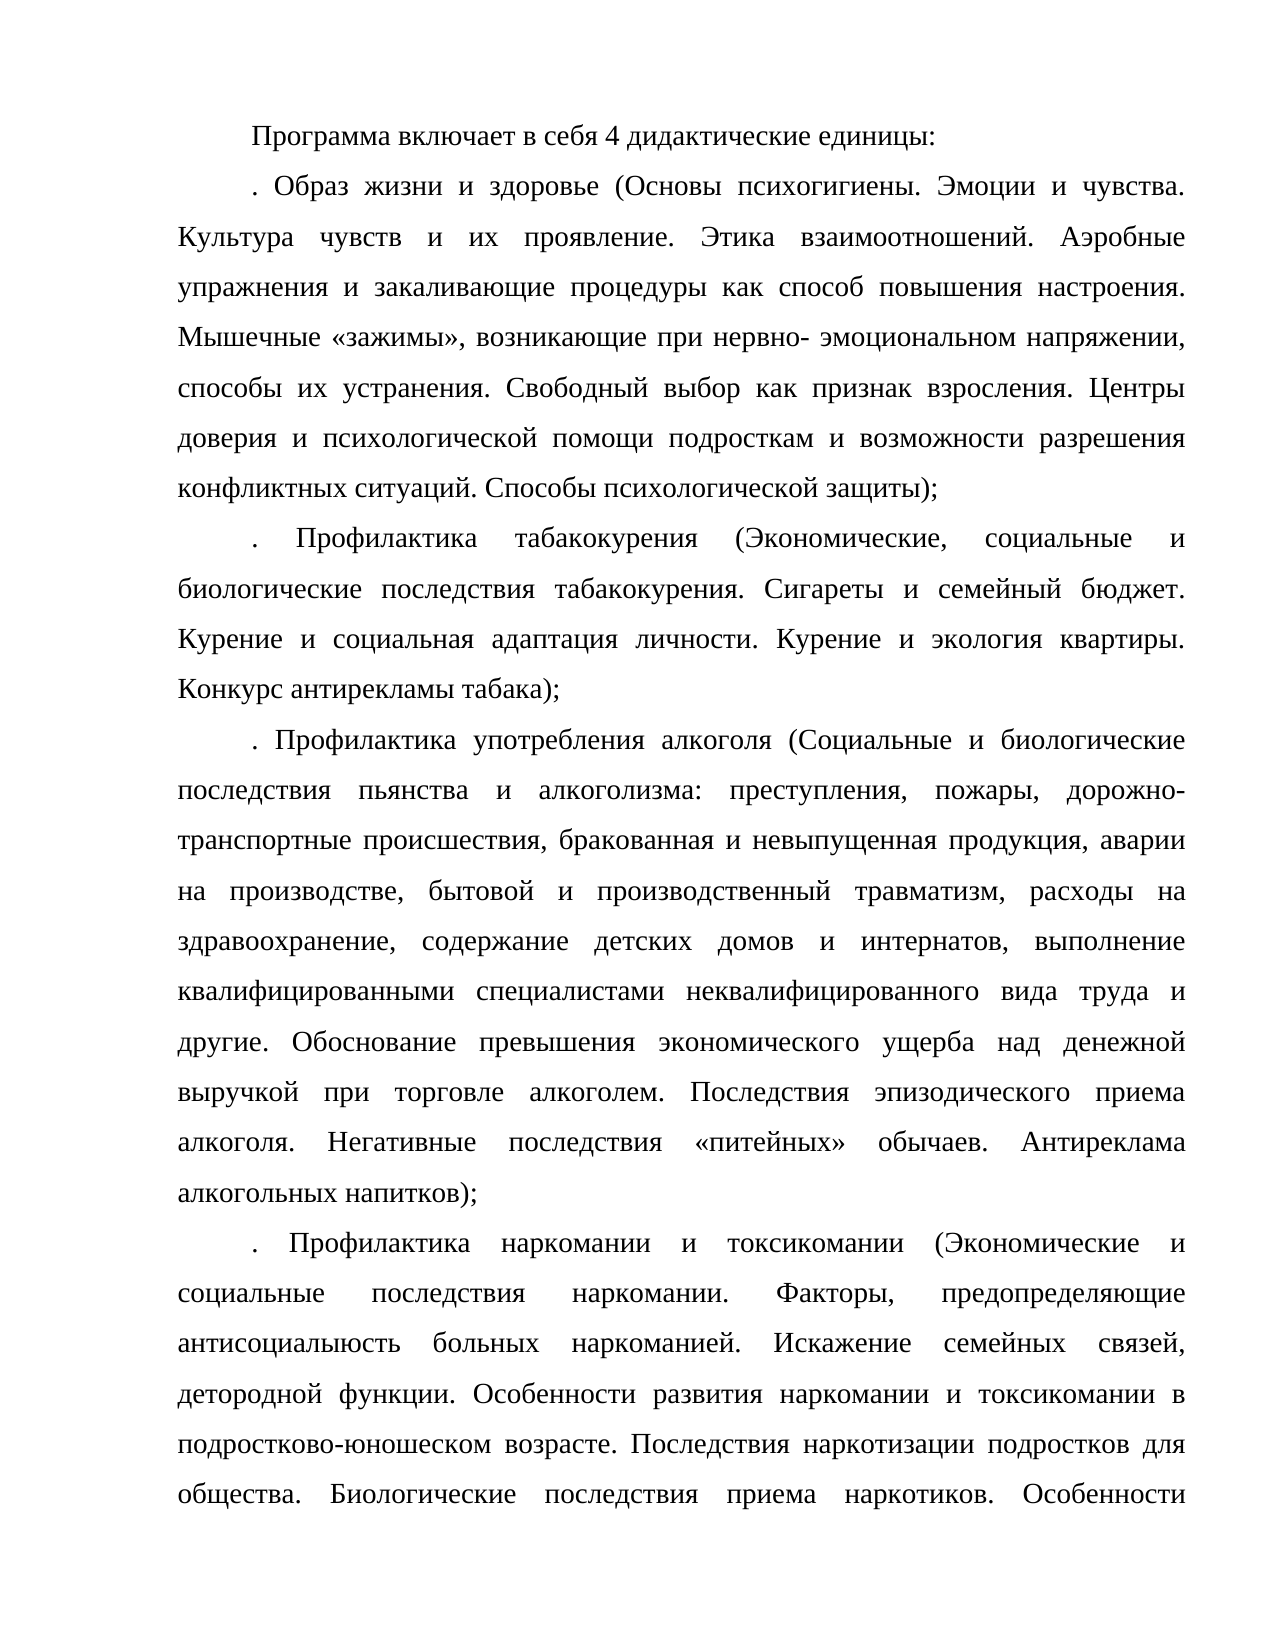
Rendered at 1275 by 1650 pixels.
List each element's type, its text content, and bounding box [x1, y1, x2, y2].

text Программа включает в себя 4 дидактические единицы: [177, 118, 1186, 152]
text . Профилактика табакокурения (Экономические, социальные и биологические последствия табакокурения. Сигареты и семейный бюджет. Курение и социальная адаптация личности. Курение и экология квартиры. Конкурс антирекламы табака); [177, 521, 1186, 705]
text . Профилактика употребления алкоголя (Социальные и биологические последствия пьянства и алкоголизма: преступления, пожары, дорожно-транспортные происшествия, бракованная и невыпущенная продукция, аварии на производстве, бытовой и производственный травматизм, расходы на здравоохранение, содержание детских домов и интернатов, выполнение квалифицированными специалистами неквалифицированного вида труда и другие. Обоснование превышения экономического ущерба над денежной выручкой при торговле алкоголем. Последствия эпизодического приема алкоголя. Негативные последствия «питейных» обычаев. Антиреклама алкогольных напитков); [177, 722, 1186, 1208]
text . Образ жизни и здоровье (Основы психогигиены. Эмоции и чувства. Культуpa чувств и их проявление. Этика взаимоотношений. Аэробные упражнения и закаливающие процедуры как способ повышения настроения. Мышечные «зажимы», возникающие при нервно- эмоциональном напряжении, способы их устранения. Свободный выбор как признак взросления. Центры доверия и психологической помощи подросткам и возможности разрешения конфликтных ситуаций. Способы психологической защиты); [177, 168, 1186, 504]
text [177, 1225, 1186, 1510]
